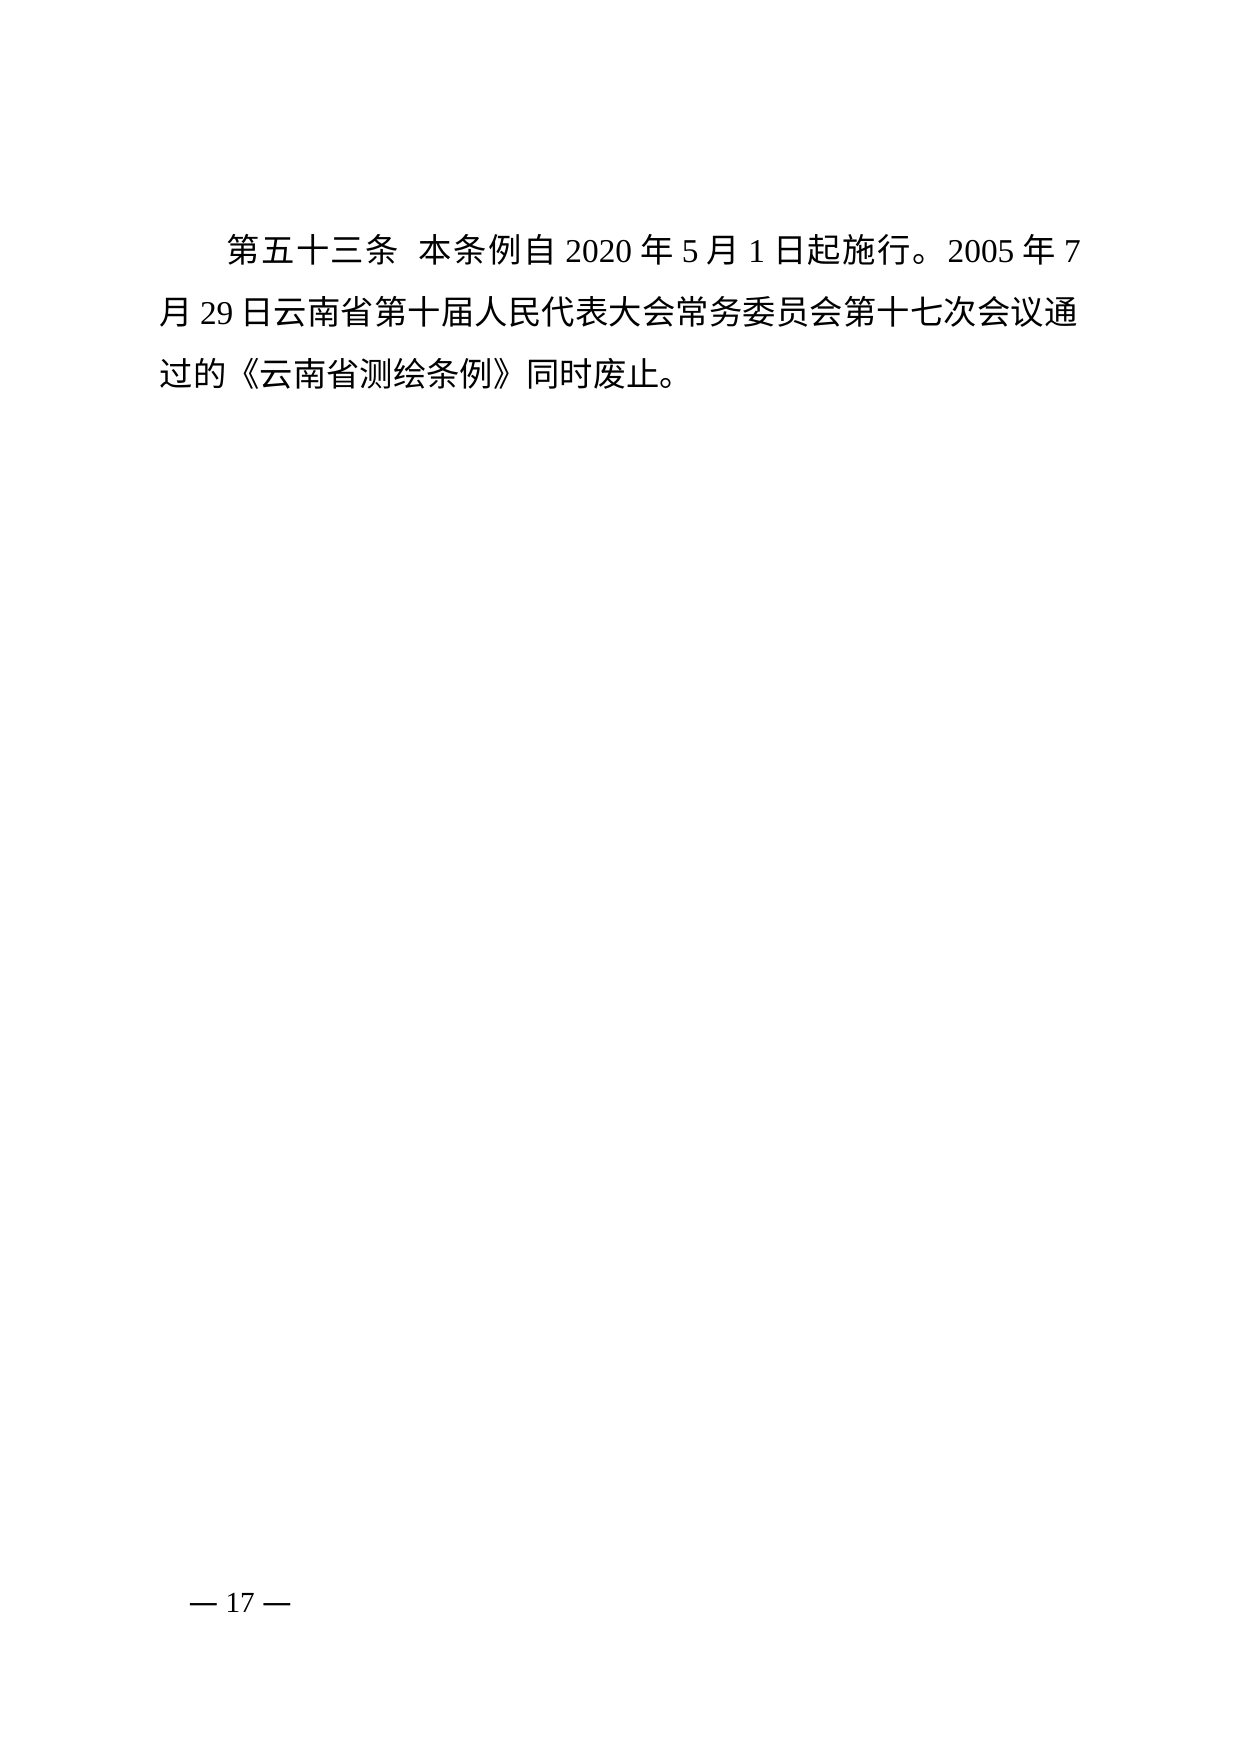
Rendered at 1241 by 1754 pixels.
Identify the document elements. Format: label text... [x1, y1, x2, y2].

text 第五十三条 本条例自2020年5月1日起施行。2005年7月29日云南省第十届人民代表大会常务委员会第十七次会议通过的《云南省测绘条例》同时废止。 [159, 214, 1081, 399]
